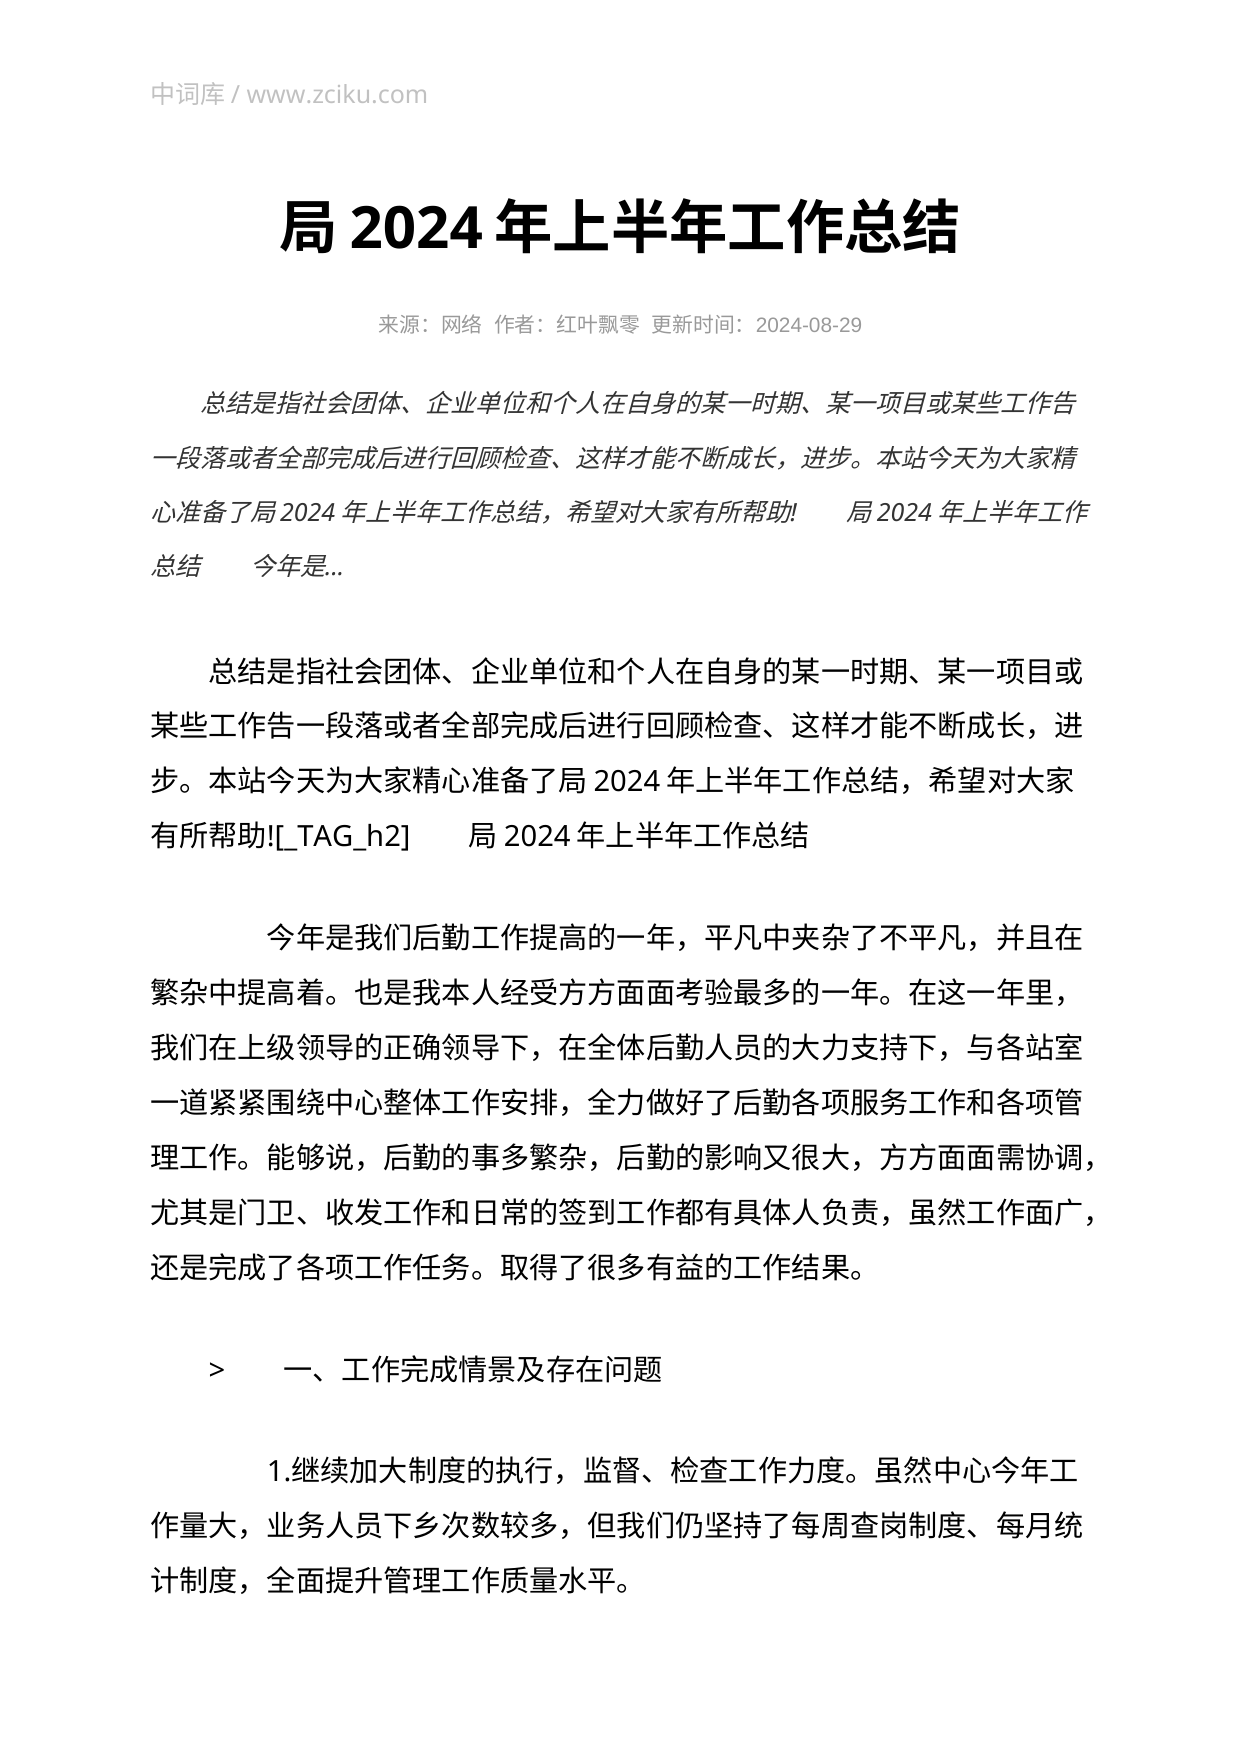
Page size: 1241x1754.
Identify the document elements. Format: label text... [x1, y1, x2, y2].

subtitle 局2024年上半年工作总结 [150, 181, 1090, 266]
text > 一、工作完成情景及存在问题 [150, 1346, 1090, 1388]
text 总结是指社会团体、企业单位和个人在自身的某一时期、某一项目或某些工作告一段落或者全部完成后进行回顾检查、这样才能不断成长，进步。本站今天为大家精心准备了局2024年上半年工作总结，希望对大家有所帮助![_TAG_h2] 局2024年上半年工作总结 [150, 648, 1090, 855]
text 总结是指社会团体、企业单位和个人在自身的某一时期、某一项目或某些工作告一段落或者全部完成后进行回顾检查、这样才能不断成长，进步。本站今天为大家精心准备了局2024年上半年工作总结，希望对大家有所帮助! 局2024年上半年工作总结 今年是... [150, 384, 1090, 583]
text 1.继续加大制度的执行，监督、检查工作力度。虽然中心今年工作量大，业务人员下乡次数较多，但我们仍坚持了每周查岗制度、每月统计制度，全面提升管理工作质量水平。 [150, 1448, 1090, 1600]
text 今年是我们后勤工作提高的一年，平凡中夹杂了不平凡，并且在繁杂中提高着。也是我本人经受方方面面考验最多的一年。在这一年里，我们在上级领导的正确领导下，在全体后勤人员的大力支持下，与各站室一道紧紧围绕中心整体工作安排，全力做好了后勤各项服务工作和各项管理工作。能够说，后勤的事多繁杂，后勤的影响又很大，方方面面需协调，尤其是门卫、收发工作和日常的签到工作都有具体人负责，虽然工作面广，还是完成了各项工作任务。取得了很多有益的工作结果。 [150, 915, 1090, 1287]
text 来源：网络 作者：红叶飘零 更新时间：2024-08-29 [150, 313, 1090, 337]
